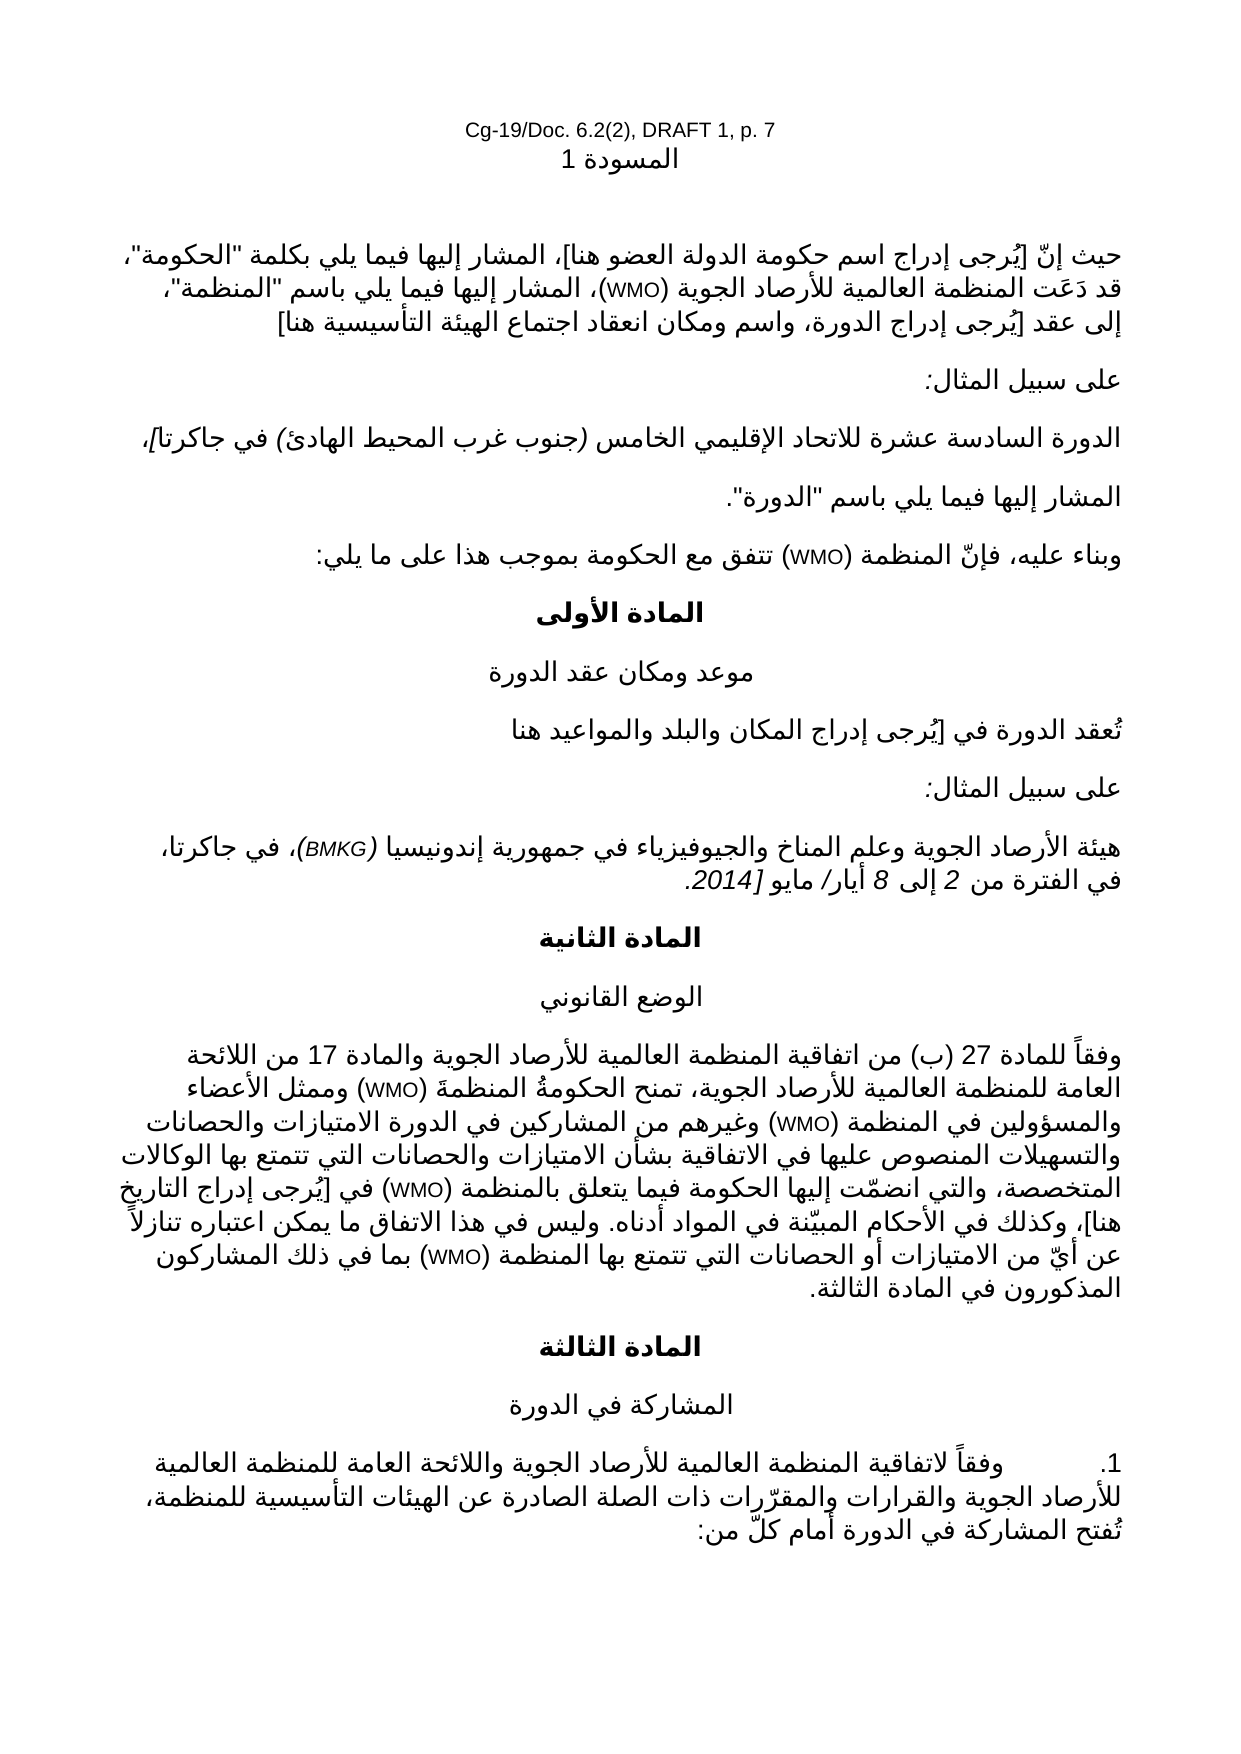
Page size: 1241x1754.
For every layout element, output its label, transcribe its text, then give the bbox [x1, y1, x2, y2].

text تُعقد الدورة في [يُرجى إدراج المكان والبلد والمواعيد هنا [118, 713, 1122, 746]
text حيث إنّ [يُرجى إدراج اسم حكومة الدولة العضو هنا]، المشار إليها فيما يلي بكلمة "الحكومة"، قد دَعَت المنظمة العالمية للأرصاد الجوية (WMO)، المشار إليها فيما يلي باسم "المنظمة"، إلى عقد [يُرجى إدراج الدورة، واسم ومكان انعقاد اجتماع الهيئة التأسيسية هنا] [118, 238, 1122, 338]
text المادة الثانية [118, 921, 1122, 954]
text موعد ومكان عقد الدورة [118, 654, 1122, 688]
text وفقاً للمادة 27 (ب) من اتفاقية المنظمة العالمية للأرصاد الجوية والمادة 17 من اللائحة العامة للمنظمة العالمية للأرصاد الجوية، تمنح الحكومةُ المنظمةَ (WMO) وممثل الأعضاء والمسؤولين في المنظمة (WMO) وغيرهم من المشاركين في الدورة الامتيازات والحصانات والتسهيلات المنصوص عليها في الاتفاقية بشأن الامتيازات والحصانات التي تتمتع بها الوكالات المتخصصة، والتي انضمّت إليها الحكومة فيما يتعلق بالمنظمة (WMO) في [يُرجى إدراج التاريخ هنا]، وكذلك في الأحكام المبيّنة في المواد أدناه. وليس في هذا الاتفاق ما يمكن اعتباره تنازلاً عن أيّ من الامتيازات أو الحصانات التي تتمتع بها المنظمة (WMO) بما في ذلك المشاركون المذكورون في المادة الثالثة. [118, 1038, 1122, 1304]
text على سبيل المثال: [118, 771, 1122, 804]
text المادة الأولى [118, 596, 1122, 629]
text وبناء عليه، فإنّ المنظمة (WMO) تتفق مع الحكومة بموجب هذا على ما يلي: [118, 538, 1122, 571]
text المشاركة في الدورة [118, 1388, 1122, 1421]
text 1. وفقاً لاتفاقية المنظمة العالمية للأرصاد الجوية واللائحة العامة للمنظمة العالمية للأرصاد الجوية والقرارات والمقرّرات ذات الصلة الصادرة عن الهيئات التأسيسية للمنظمة، تُفتح المشاركة في الدورة أمام كلّ من: [118, 1446, 1122, 1546]
text على سبيل المثال: [118, 363, 1122, 396]
text المادة الثالثة [118, 1329, 1122, 1363]
text هيئة الأرصاد الجوية وعلم المناخ والجيوفيزياء في جمهورية إندونيسيا (BMKG)، في جاكرتا، في الفترة من 2 إلى 8 أيار/ مايو [2014. [118, 829, 1122, 896]
text المشار إليها فيما يلي باسم "الدورة". [118, 479, 1122, 513]
text الدورة السادسة عشرة للاتحاد الإقليمي الخامس (جنوب غرب المحيط الهادئ) في جاكرتا]، [118, 421, 1122, 454]
text الوضع القانوني [118, 979, 1122, 1013]
